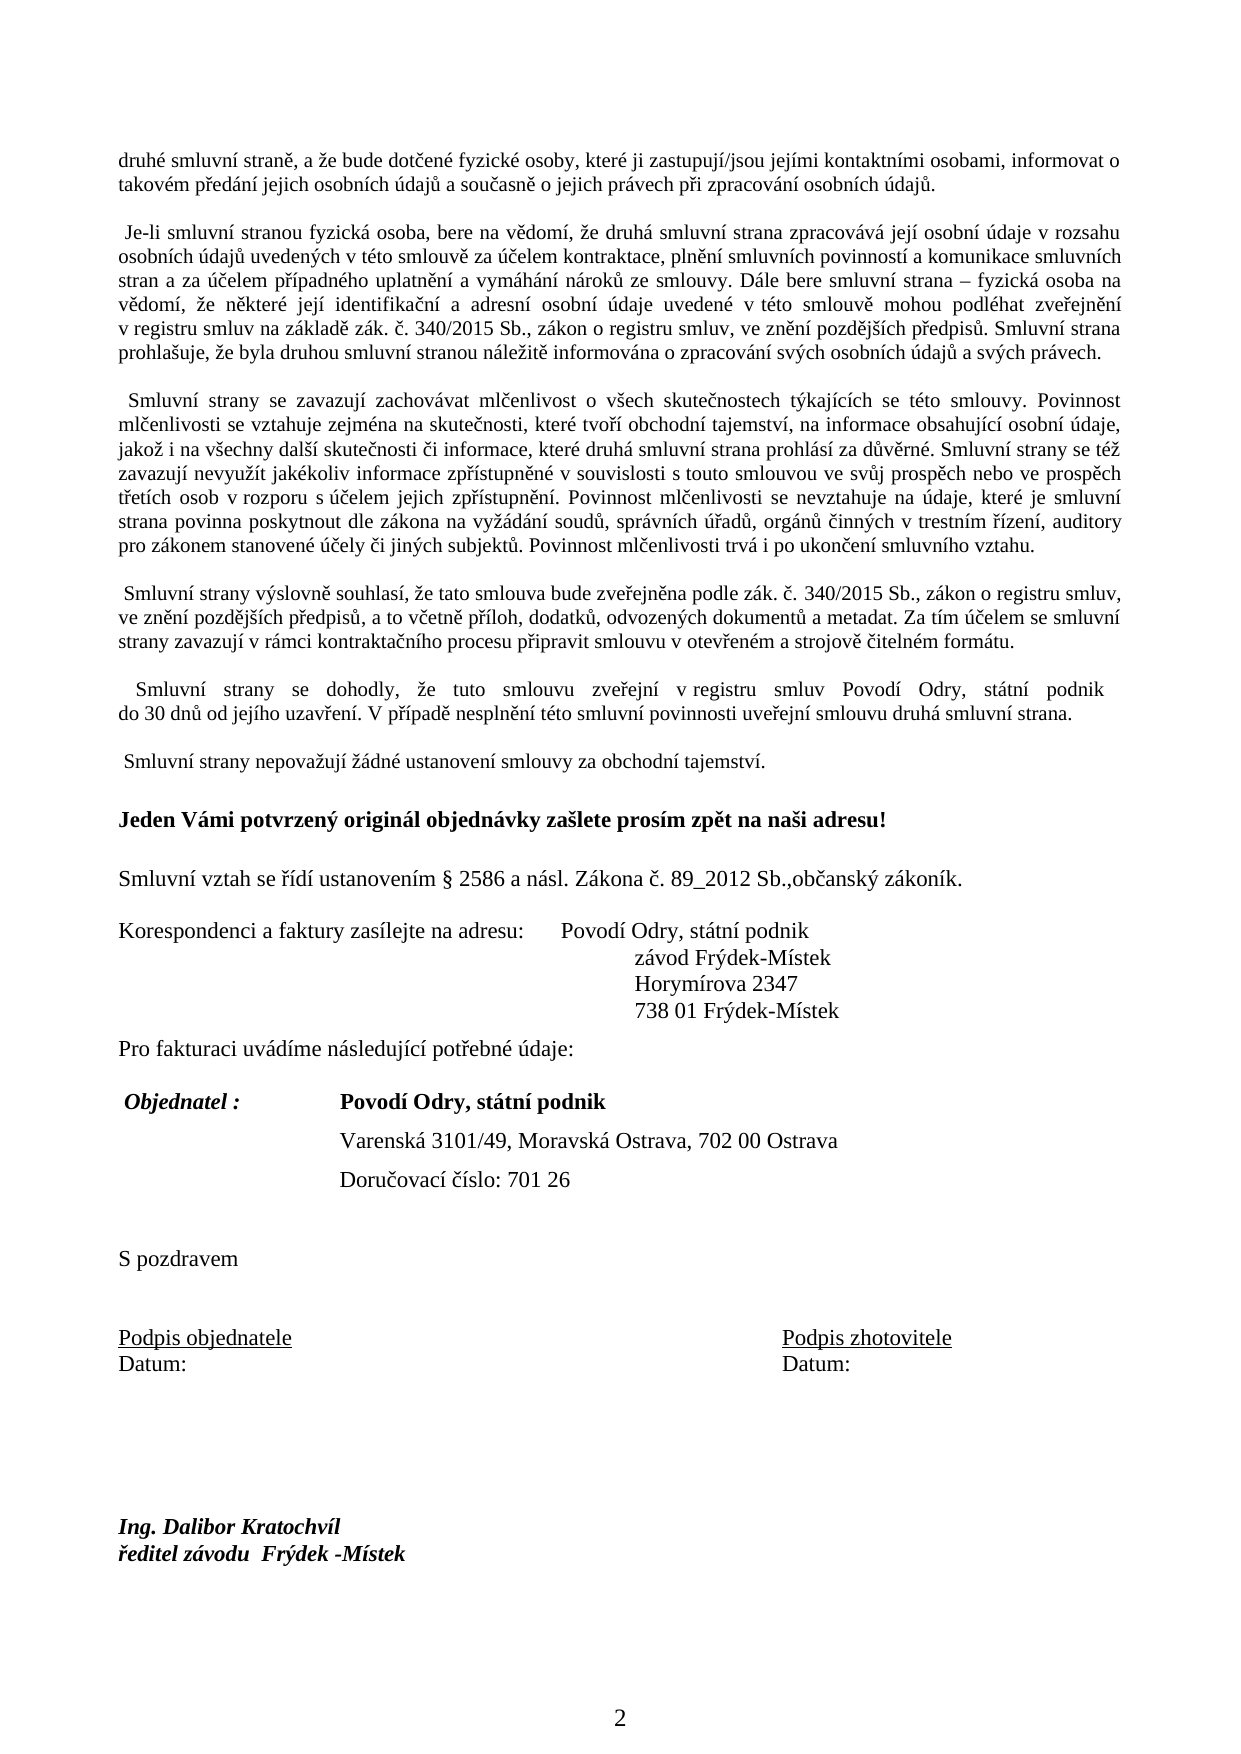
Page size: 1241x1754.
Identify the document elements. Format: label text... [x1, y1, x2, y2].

text Pro fakturaci uvádíme následující potřebné údaje: [118, 1036, 1122, 1062]
text Smluvní strany výslovně souhlasí, že tato smlouva bude zveřejněna podle zák. č. 340/2015 Sb., zákon o registru smluv, ve znění pozdějších předpisů, a to včetně příloh, dodatků, odvozených dokumentů a metadat. Za tím účelem se smluvní strany zavazují v rámci kontraktačního procesu připravit smlouvu v otevřeném a strojově čitelném formátu. [118, 581, 1122, 653]
text ředitel závodu Frýdek -Místek [118, 1540, 1122, 1566]
text Smluvní vztah se řídí ustanovením § 2586 a násl. Zákona č. 89_2012 Sb.,občanský zákoník. [118, 865, 1122, 891]
text Smluvní strany nepovažují žádné ustanovení smlouvy za obchodní tajemství. [118, 749, 1122, 773]
text Objednatel : Povodí Odry, státní podnik [118, 1088, 1122, 1114]
text Smluvní strany se zavazují zachovávat mlčenlivost o všech skutečnostech týkajících se této smlouvy. Povinnost mlčenlivosti se vztahuje zejména na skutečnosti, které tvoří obchodní tajemství, na informace obsahující osobní údaje, jakož i na všechny další skutečnosti či informace, které druhá smluvní strana prohlásí za důvěrné. Smluvní strany se též zavazují nevyužít jakékoliv informace zpřístupněné v souvislosti s touto smlouvou ve svůj prospěch nebo ve prospěch třetích osob v rozporu s účelem jejich zpřístupnění. Povinnost mlčenlivosti se nevztahuje na údaje, které je smluvní strana povinna poskytnout dle zákona na vyžádání soudů, správních úřadů, orgánů činných v trestním řízení, auditory pro zákonem stanovené účely či jiných subjektů. Povinnost mlčenlivosti trvá i po ukončení smluvního vztahu. [118, 388, 1122, 557]
text S pozdravem [118, 1245, 1122, 1271]
text Je-li smluvní stranou fyzická osoba, bere na vědomí, že druhá smluvní strana zpracovává její osobní údaje v rozsahu osobních údajů uvedených v této smlouvě za účelem kontraktace, plnění smluvních povinností a komunikace smluvních stran a za účelem případného uplatnění a vymáhání nároků ze smlouvy. Dále bere smluvní strana – fyzická osoba na vědomí, že některé její identifikační a adresní osobní údaje uvedené v této smlouvě mohou podléhat zveřejnění v registru smluv na základě zák. č. 340/2015 Sb., zákon o registru smluv, ve znění pozdějších předpisů. Smluvní strana prohlašuje, že byla druhou smluvní stranou náležitě informována o zpracování svých osobních údajů a svých právech. [118, 220, 1122, 364]
text Jeden Vámi potvrzený originál objednávky zašlete prosím zpět na naši adresu! [118, 806, 1122, 832]
text druhé smluvní straně, a že bude dotčené fyzické osoby, které ji zastupují/jsou jejími kontaktními osobami, informovat o takovém předání jejich osobních údajů a současně o jejich právech při zpracování osobních údajů. [118, 148, 1122, 196]
text Podpis objednatele Podpis zhotovitele [118, 1324, 1122, 1350]
text Datum: Datum: [118, 1350, 1122, 1377]
text Varenská 3101/49, Moravská Ostrava, 702 00 Ostrava [118, 1127, 1122, 1153]
text Korespondenci a faktury zasílejte na adresu: Povodí Odry, státní podnik závod Frýdek-Místek Horymírova 2347 738 01 Frýdek-Místek [118, 918, 1122, 1023]
subtitle Ing. Dalibor Kratochvíl [118, 1513, 1122, 1540]
text Smluvní strany se dohodly, že tuto smlouvu zveřejní v registru smluv Povodí Odry, státní podnik do 30 dnů od jejího uzavření. V případě nesplnění této smluvní povinnosti uveřejní smlouvu druhá smluvní strana. [118, 677, 1122, 725]
text Doručovací číslo: 701 26 [266, 1166, 1122, 1192]
